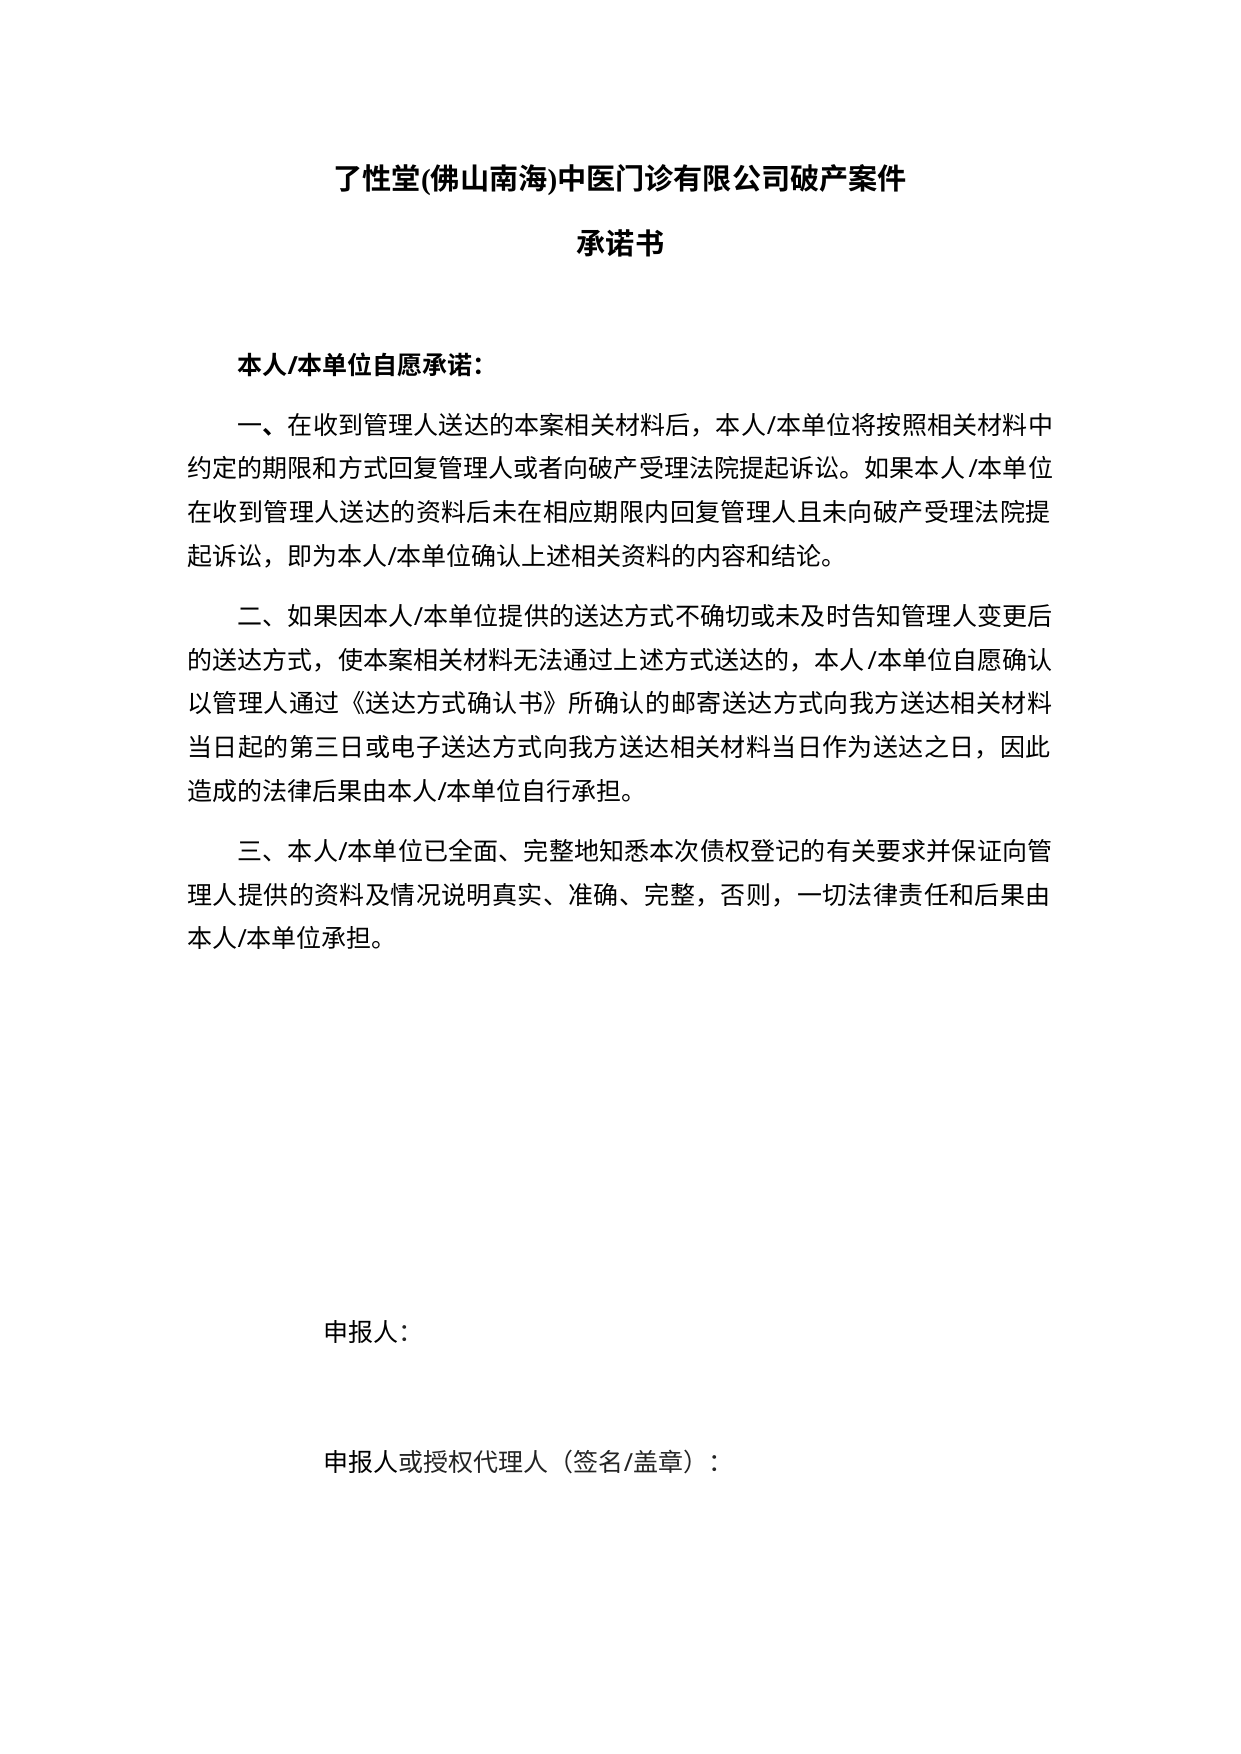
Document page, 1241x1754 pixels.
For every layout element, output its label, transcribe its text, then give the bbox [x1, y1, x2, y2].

text 一、在收到管理人送达的本案相关材料后，本人/本单位将按照相关材料中约定的期限和方式回复管理人或者向破产受理法院提起诉讼。如果本人/本单位在收到管理人送达的资料后未在相应期限内回复管理人且未向破产受理法院提起诉讼，即为本人/本单位确认上述相关资料的内容和结论。 [187, 399, 1053, 574]
text 申报人或授权代理人（签名/盖章）： [187, 1428, 1053, 1493]
text 三、本人/本单位已全面、完整地知悉本次债权登记的有关要求并保证向管理人提供的资料及情况说明真实、准确、完整，否则，一切法律责任和后果由本人/本单位承担。 [187, 825, 1053, 957]
text 了性堂(佛山南海)中医门诊有限公司破产案件 [187, 144, 1053, 209]
text 本人/本单位自愿承诺： [187, 339, 1053, 383]
text 承诺书 [187, 209, 1053, 274]
text 申报人： [187, 1298, 1053, 1363]
text 二、如果因本人/本单位提供的送达方式不确切或未及时告知管理人变更后的送达方式，使本案相关材料无法通过上述方式送达的，本人/本单位自愿确认以管理人通过《送达方式确认书》所确认的邮寄送达方式向我方送达相关材料当日起的第三日或电子送达方式向我方送达相关材料当日作为送达之日，因此造成的法律后果由本人/本单位自行承担。 [187, 590, 1053, 809]
